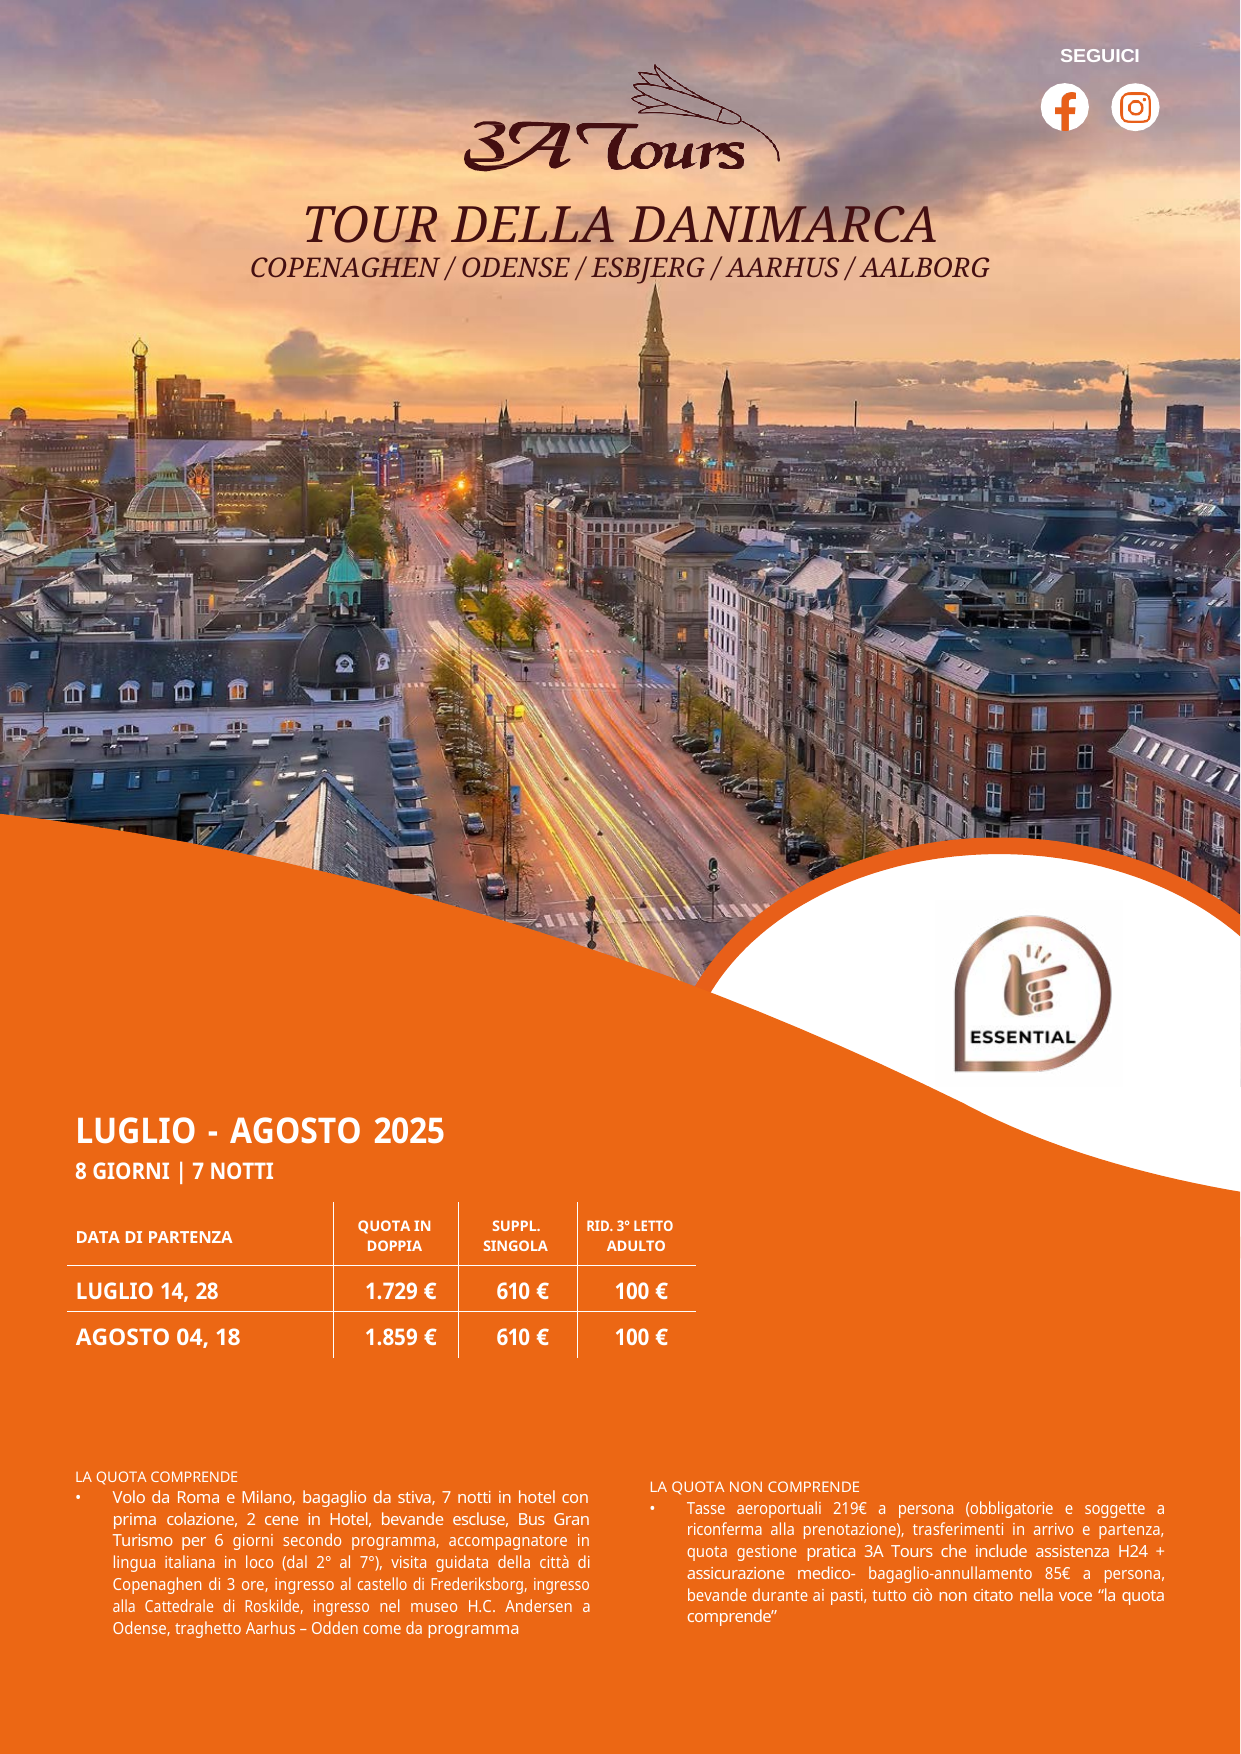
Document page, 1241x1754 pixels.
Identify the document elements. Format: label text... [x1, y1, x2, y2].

text COPENAGHEN / ODENSE / ESBJERG / AARHUS / AALBORG [73, 253, 1166, 284]
table_header RID. 3° LETTO ADULTO [578, 1202, 696, 1265]
table_cell LUGLIO 14, 28 [67, 1266, 333, 1311]
table_cell 1.729 € [334, 1266, 458, 1311]
picture [935, 900, 1123, 1087]
table_cell 1.859 € [334, 1312, 458, 1358]
list Volo da Roma e Milano, bagaglio da stiva, 7 notti in hotel con prima colazione, 2 cene in Hotel, bevande escluse, Bus Gran Turismo per 6 giorni secondo programma, accompagnatore in lingua italiana in loco (dal 2° al 7°), visita guidata della città di Copenaghen di 3 ore, ingresso al castello di Frederiksborg, ingresso alla Cattedrale di Roskilde, ingresso nel museo H.C. Andersen a Odense, traghetto Aarhus – Odden come da programma [75, 1486, 591, 1639]
list Tasse aeroportuali 219€ a persona (obbligatorie e soggette a riconferma alla prenotazione), trasferimenti in arrivo e partenza, quota gestione pratica 3A Tours che include assistenza H24 + assicurazione medico- bagaglio-annullamento 85€ a persona, bevande durante ai pasti, tutto ciò non citato nella voce “la quota comprende” [649, 1497, 1166, 1628]
text LUGLIO - AGOSTO 2025 [75, 1106, 1166, 1154]
table_cell 100 € [578, 1266, 696, 1311]
table_cell 610 € [459, 1312, 577, 1358]
text LA QUOTA COMPRENDE [75, 1469, 594, 1486]
text LA QUOTA NON COMPRENDE [649, 1479, 1166, 1496]
text SEGUICI [59, 45, 1140, 66]
table_cell 610 € [459, 1266, 577, 1311]
table_cell AGOSTO 04, 18 [67, 1312, 333, 1358]
table_header SUPPL. SINGOLA [459, 1202, 577, 1265]
text 8 GIORNI | 7 NOTTI [75, 1155, 1166, 1186]
table_header QUOTA IN DOPPIA [334, 1202, 458, 1265]
title TOUR DELLA DANIMARCA [74, 197, 1166, 253]
table_header DATA DI PARTENZA [67, 1202, 333, 1265]
table_cell 100 € [578, 1312, 696, 1358]
picture [0, 0, 1241, 986]
